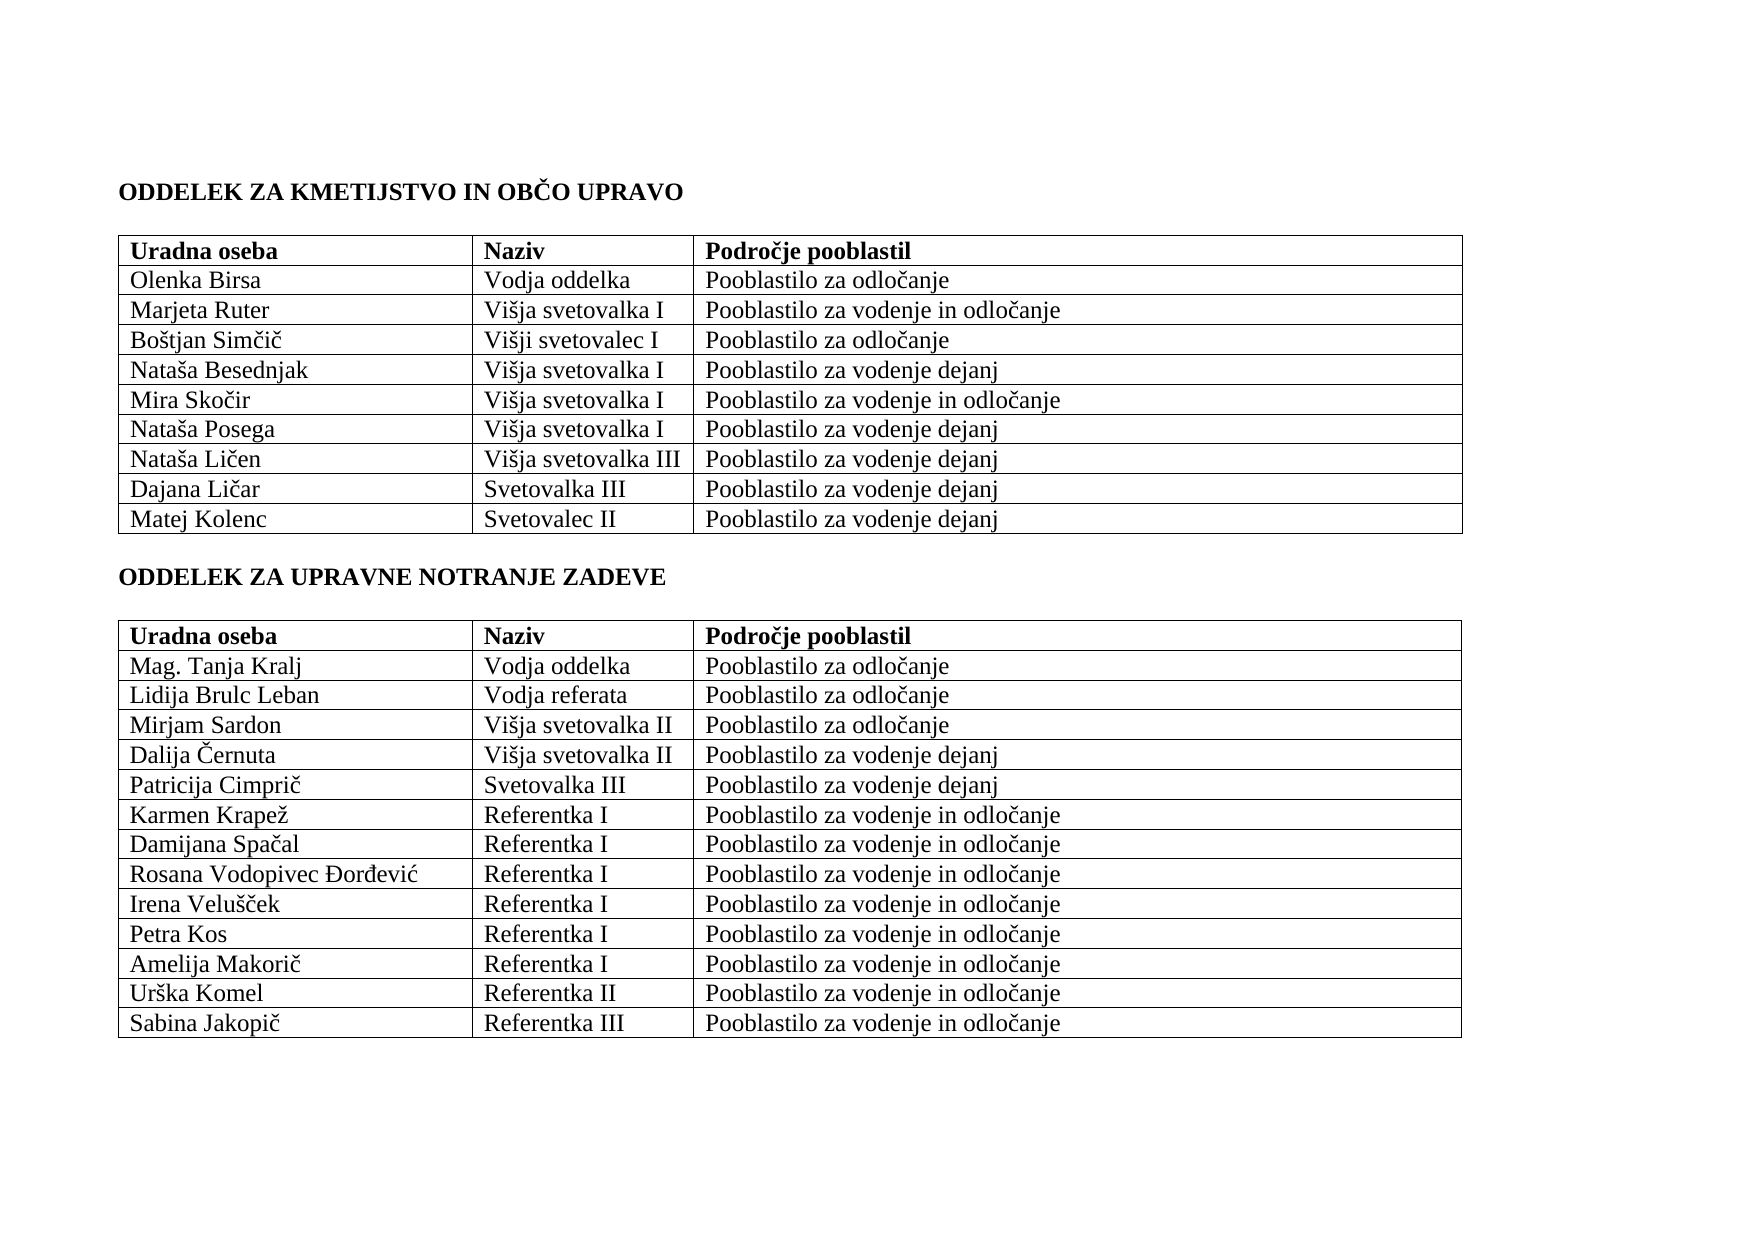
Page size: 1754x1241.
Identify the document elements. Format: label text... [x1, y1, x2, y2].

table_cell Karmen Krapež [119, 800, 472, 828]
text ODDELEK ZA KMETIJSTVO IN OBČO UPRAVO [118, 177, 1653, 206]
text ODDELEK ZA UPRAVNE NOTRANJE ZADEVE [118, 562, 1653, 591]
table_cell Pooblastilo za vodenje in odločanje [694, 979, 1461, 1007]
table_header Področje pooblastil [694, 621, 1461, 650]
table_cell Pooblastilo za vodenje in odločanje [694, 949, 1461, 977]
table_cell Referentka I [473, 919, 693, 948]
table_cell Referentka I [473, 859, 693, 888]
table_cell Pooblastilo za vodenje dejanj [694, 415, 1462, 443]
table_cell Vodja oddelka [473, 266, 693, 294]
table_cell Referentka I [473, 800, 693, 828]
table_cell Mirjam Sardon [119, 710, 472, 739]
table_cell Pooblastilo za vodenje in odločanje [694, 919, 1461, 948]
table_cell Matej Kolenc [119, 504, 472, 533]
table_cell Pooblastilo za odločanje [694, 266, 1462, 294]
table_cell Referentka III [473, 1008, 693, 1037]
table_cell Višja svetovalka I [473, 355, 693, 384]
table_cell Referentka I [473, 830, 693, 858]
table_cell Pooblastilo za vodenje dejanj [694, 474, 1462, 503]
table_cell Vodja oddelka [473, 651, 693, 679]
table_cell Nataša Ličen [119, 444, 472, 473]
table_cell Vodja referata [473, 681, 693, 709]
table_cell Nataša Posega [119, 415, 472, 443]
table_cell Pooblastilo za vodenje in odločanje [694, 889, 1461, 918]
table_cell Višji svetovalec I [473, 325, 693, 354]
table_cell Pooblastilo za vodenje in odločanje [694, 385, 1462, 413]
table_cell Olenka Birsa [119, 266, 472, 294]
table_cell Mag. Tanja Kralj [119, 651, 472, 679]
table_cell Referentka I [473, 949, 693, 977]
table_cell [694, 1008, 1461, 1037]
table_cell Pooblastilo za odločanje [694, 325, 1462, 354]
table_cell Amelija Makorič [119, 949, 472, 977]
table_cell Irena Velušček [119, 889, 472, 918]
table_cell Rosana Vodopivec Đorđević [119, 859, 472, 888]
table_cell Pooblastilo za vodenje in odločanje [694, 830, 1461, 858]
table_cell Svetovalec II [473, 504, 693, 533]
table_cell Pooblastilo za vodenje in odločanje [694, 295, 1462, 324]
table_cell Urška Komel [119, 979, 472, 1007]
table_cell Dajana Ličar [119, 474, 472, 503]
table_cell Patricija Cimprič [119, 770, 472, 799]
table_cell Dalija Černuta [119, 740, 472, 769]
table_cell Pooblastilo za vodenje in odločanje [694, 800, 1461, 828]
table_header Uradna oseba [119, 236, 472, 264]
table_header Naziv [473, 236, 693, 264]
table_cell Pooblastilo za vodenje dejanj [694, 740, 1461, 769]
table_cell Višja svetovalka II [473, 740, 693, 769]
table_cell Višja svetovalka II [473, 710, 693, 739]
table_cell Damijana Spačal [119, 830, 472, 858]
table_cell Pooblastilo za vodenje dejanj [694, 770, 1461, 799]
table_cell Referentka I [473, 889, 693, 918]
table_header Naziv [473, 621, 693, 650]
table_cell Pooblastilo za vodenje dejanj [694, 504, 1462, 533]
table_cell Referentka II [473, 979, 693, 1007]
table_cell Pooblastilo za odločanje [694, 681, 1461, 709]
table_cell Pooblastilo za odločanje [694, 651, 1461, 679]
table_cell Nataša Besednjak [119, 355, 472, 384]
table_cell Pooblastilo za vodenje dejanj [694, 355, 1462, 384]
table_cell Svetovalka III [473, 474, 693, 503]
table_cell Petra Kos [119, 919, 472, 948]
table_cell Pooblastilo za odločanje [694, 710, 1461, 739]
table_cell Lidija Brulc Leban [119, 681, 472, 709]
table_header Uradna oseba [119, 621, 472, 650]
table_cell Marjeta Ruter [119, 295, 472, 324]
table_cell Pooblastilo za vodenje dejanj [694, 444, 1462, 473]
table_cell Pooblastilo za vodenje in odločanje [694, 859, 1461, 888]
table_cell Svetovalka III [473, 770, 693, 799]
table_cell Sabina Jakopič [119, 1008, 472, 1037]
table_cell Višja svetovalka I [473, 295, 693, 324]
table_cell Višja svetovalka III [473, 444, 693, 473]
table_header Področje pooblastil [694, 236, 1462, 264]
table_cell Boštjan Simčič [119, 325, 472, 354]
table_cell Mira Skočir [119, 385, 472, 413]
table_cell Višja svetovalka I [473, 415, 693, 443]
table_cell Višja svetovalka I [473, 385, 693, 413]
